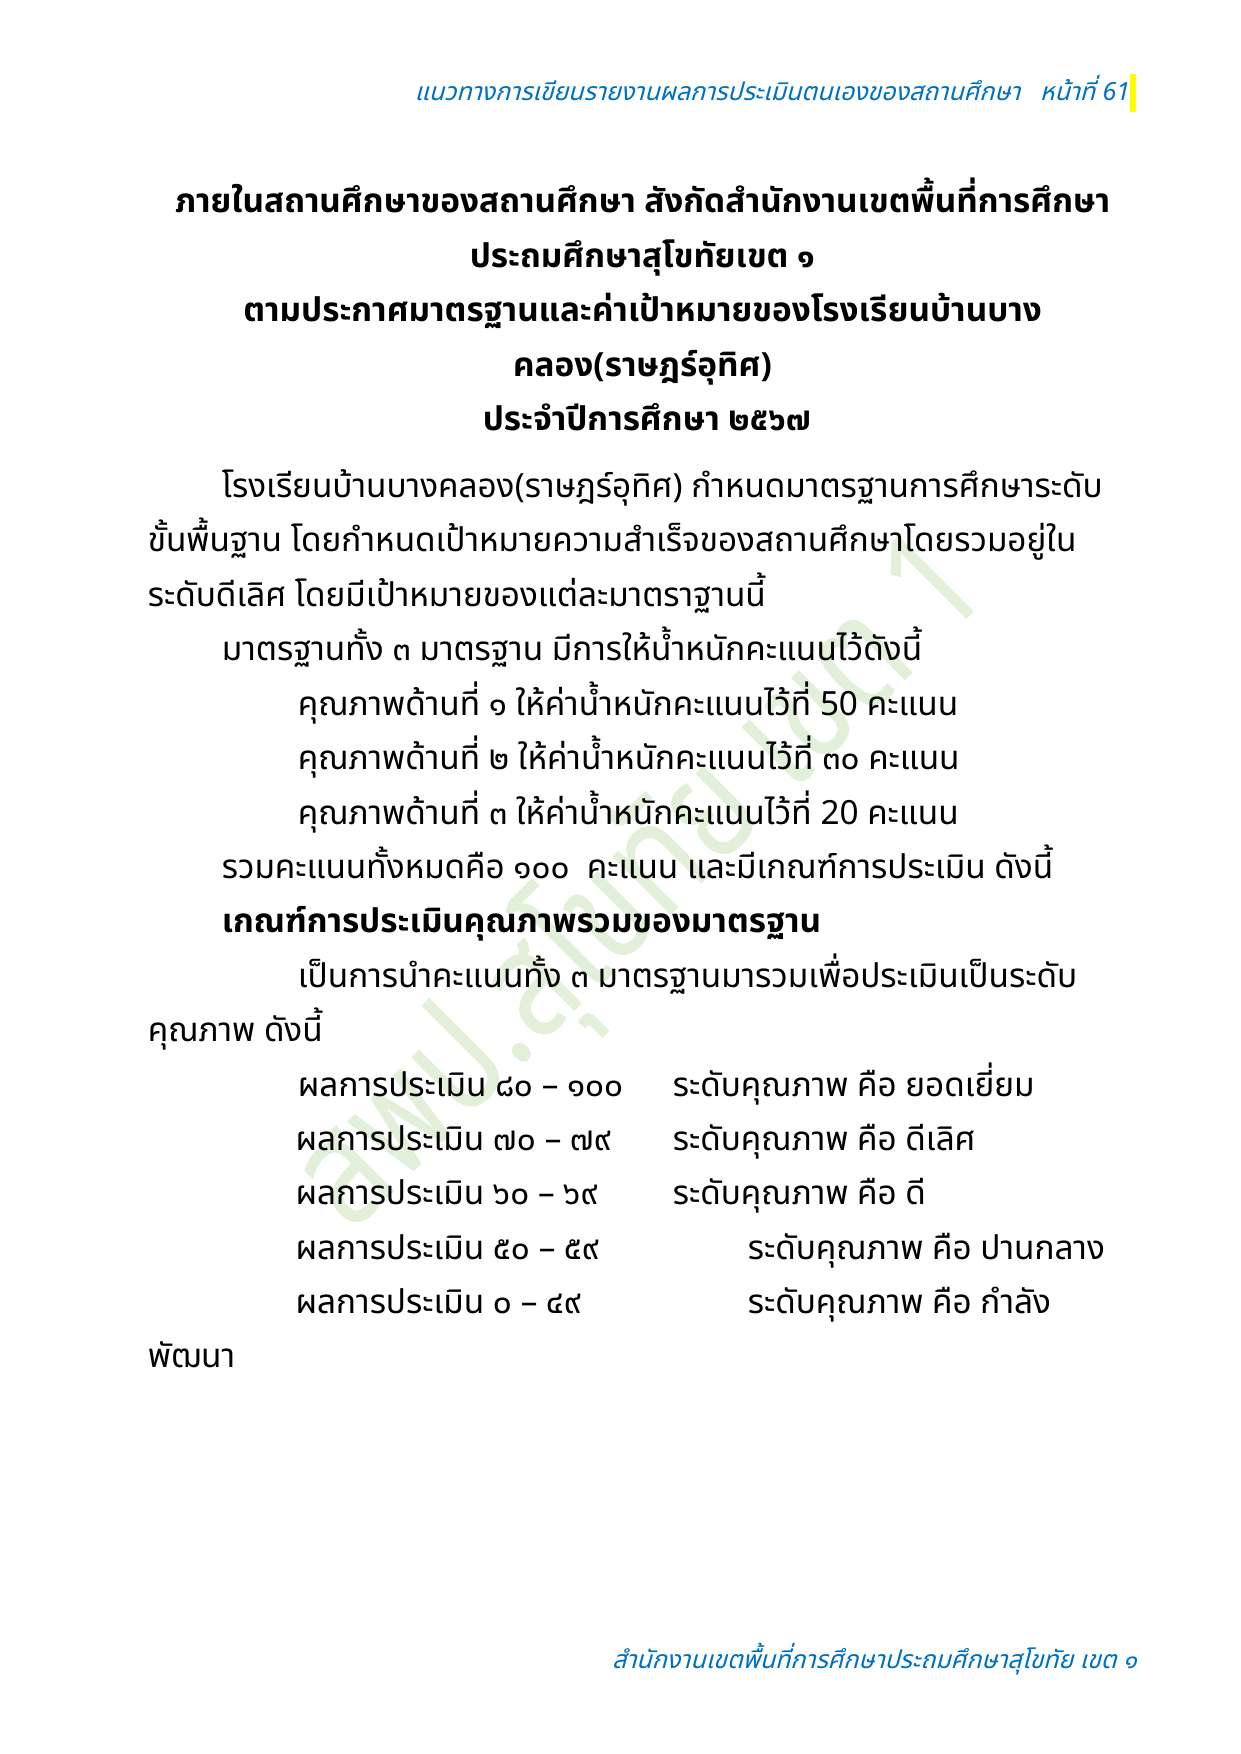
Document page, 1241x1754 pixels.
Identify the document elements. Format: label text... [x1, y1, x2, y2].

text ผลการประเมิน ๘๐ – ๑๐๐ ระดับคุณภาพ คือ ยอดเยี่ยม [148, 1061, 1137, 1111]
text คุณภาพด้านที่ ๑ ให้ค่าน้ำหนักคะแนนไว้ที่ 50 คะแนน [148, 679, 1137, 730]
text เป็นการนำคะแนนทั้ง ๓ มาตรฐานมารวมเพื่อประเมินเป็นระดับคุณภาพ ดังนี้ [148, 952, 1137, 1057]
text ผลการประเมิน ๖๐ – ๖๙ ระดับคุณภาพ คือ ดี [148, 1169, 1137, 1220]
text ตามประกาศมาตรฐานและค่าเป้าหมายของโรงเรียนบ้านบางคลอง(ราษฎร์อุทิศ) [148, 286, 1137, 391]
text ผลการประเมิน ๗๐ – ๗๙ ระดับคุณภาพ คือ ดีเลิศ [148, 1115, 1137, 1165]
text ผลการประเมิน ๕๐ – ๕๙ ระดับคุณภาพ คือ ปานกลาง [148, 1224, 1137, 1274]
text ประจำปีการศึกษา ๒๕๖๗ [148, 395, 1137, 445]
text คุณภาพด้านที่ ๓ ให้ค่าน้ำหนักคะแนนไว้ที่ 20 คะแนน [148, 788, 1137, 839]
text ภายในสถานศึกษาของสถานศึกษา สังกัดสำนักงานเขตพื้นที่การศึกษาประถมศึกษาสุโขทัยเขต ๑ [148, 177, 1137, 282]
text มาตรฐานทั้ง ๓ มาตรฐาน มีการให้น้ำหนักคะแนนไว้ดังนี้ [148, 625, 1137, 676]
text เกณฑ์การประเมินคุณภาพรวมของมาตรฐาน [148, 897, 1137, 948]
text โรงเรียนบ้านบางคลอง(ราษฎร์อุทิศ) กำหนดมาตรฐานการศึกษาระดับขั้นพื้นฐาน โดยกำหนดเป้าหมายความสำเร็จของสถานศึกษาโดยรวมอยู่ในระดับดีเลิศ โดยมีเป้าหมายของแต่ละมาตราฐานนี้ [148, 462, 1137, 621]
text ผลการประเมิน ๐ – ๔๙ ระดับคุณภาพ คือ กำลังพัฒนา [148, 1278, 1137, 1383]
text คุณภาพด้านที่ ๒ ให้ค่าน้ำหนักคะแนนไว้ที่ ๓๐ คะแนน [148, 734, 1137, 784]
text รวมคะแนนทั้งหมดคือ ๑๐๐ คะแนน และมีเกณฑ์การประเมิน ดังนี้ [148, 843, 1137, 893]
